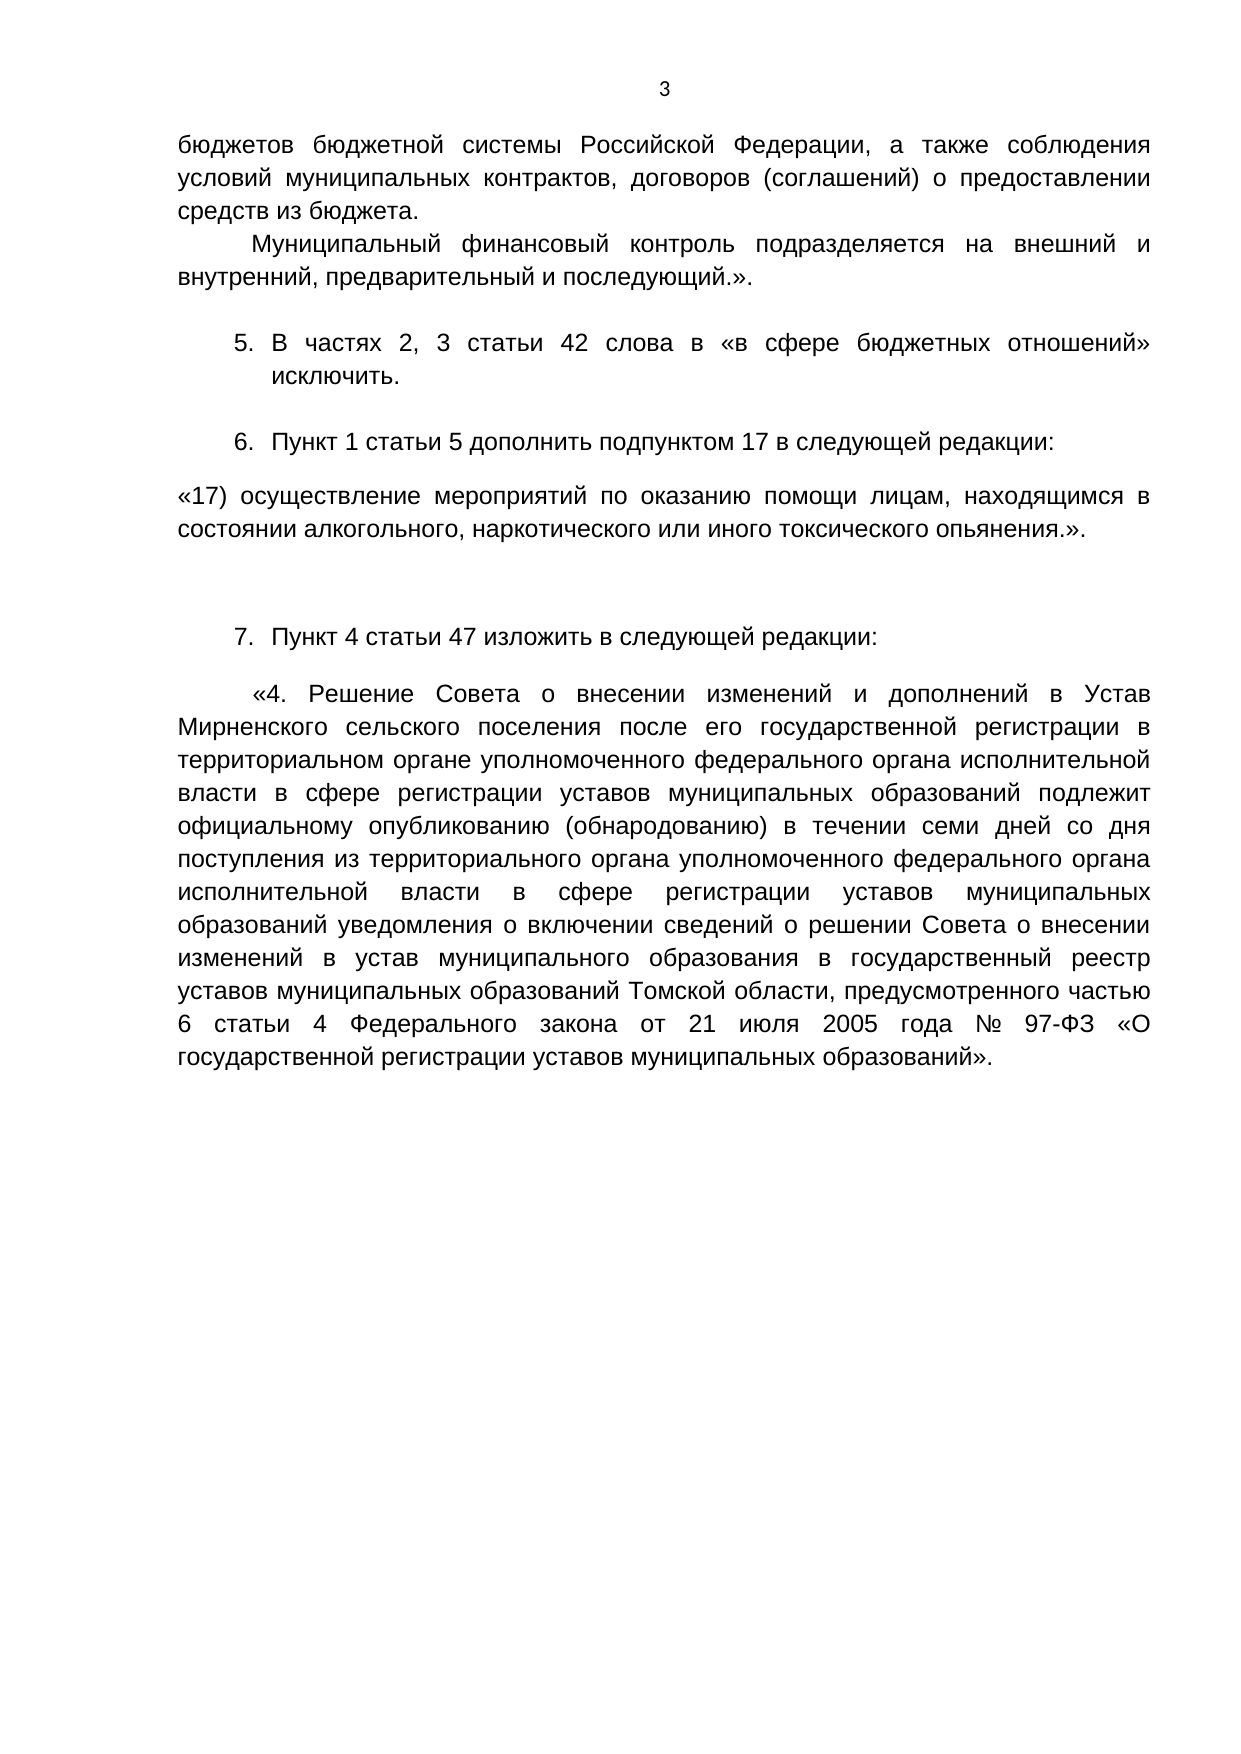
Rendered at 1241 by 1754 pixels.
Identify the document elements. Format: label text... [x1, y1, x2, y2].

list В частях 2, 3 статьи 42 слова в «в сфере бюджетных отношений» исключить. [233, 328, 1152, 390]
text «4. Решение Совета о внесении изменений и дополнений в Устав Мирненского сельского поселения после его государственной регистрации в территориальном органе уполномоченного федерального органа исполнительной власти в сфере регистрации уставов муниципальных образований подлежит официальному опубликованию (обнародованию) в течении семи дней со дня поступления из территориального органа уполномоченного федерального органа исполнительной власти в сфере регистрации уставов муниципальных образований уведомления о включении сведений о решении Совета о внесении изменений в устав муниципального образования в государственный реестр уставов муниципальных образований Томской области, предусмотренного частью 6 статьи 4 Федерального закона от 21 июля 2005 года № 97-ФЗ «О государственной регистрации уставов муниципальных образований». [177, 679, 1152, 1071]
list Пункт 4 статьи 47 изложить в следующей редакции: [233, 622, 1152, 650]
list Пункт 1 статьи 5 дополнить подпунктом 17 в следующей редакции: [233, 427, 1152, 456]
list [177, 130, 1152, 224]
text «17) осуществление мероприятий по оказанию помощи лицам, находящимся в состоянии алкогольного, наркотического или иного токсического опьянения.». [177, 481, 1152, 543]
list Муниципальный финансовый контроль подразделяется на внешний и внутренний, предварительный и последующий.». [177, 229, 1152, 291]
